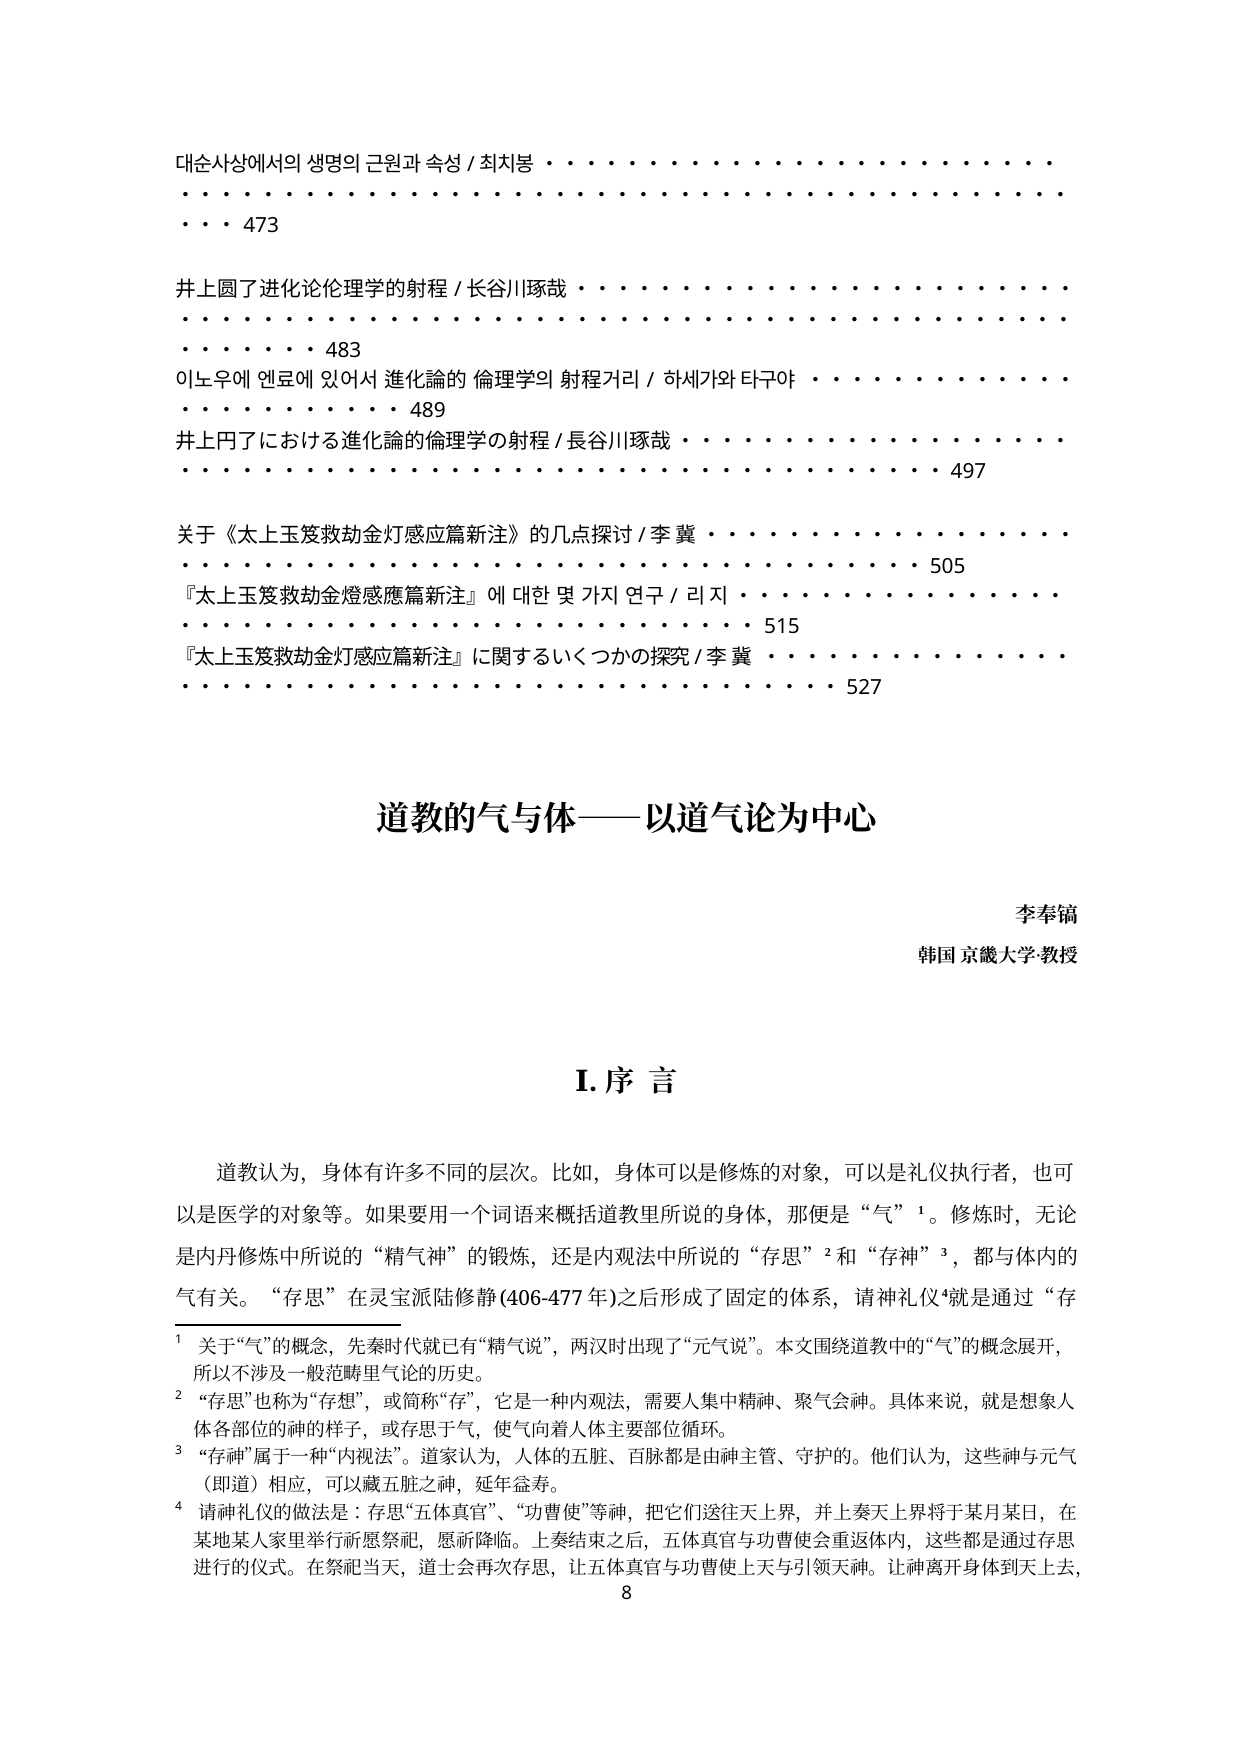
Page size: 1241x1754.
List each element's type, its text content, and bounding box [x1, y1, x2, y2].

text Ⅰ. 序 言 [175, 1058, 1078, 1100]
text 대순사상에서의 생명의 근원과 속성 / 최치봉 ‧‧‧‧‧‧‧‧‧‧‧‧‧‧‧‧‧‧‧‧‧‧‧‧‧‧‧‧‧‧‧‧‧‧‧‧‧‧‧‧‧‧‧‧‧‧‧‧‧‧‧‧‧‧‧‧‧‧‧‧‧‧‧‧‧‧‧‧‧‧‧ 473 [175, 148, 1078, 238]
text 韩国 京畿大学·教授 [175, 941, 1078, 968]
text 井上圆了进化论伦理学的射程 / 长谷川琢哉 ‧‧‧‧‧‧‧‧‧‧‧‧‧‧‧‧‧‧‧‧‧‧‧‧‧‧‧‧‧‧‧‧‧‧‧‧‧‧‧‧‧‧‧‧‧‧‧‧‧‧‧‧‧‧‧‧‧‧‧‧‧‧‧‧‧‧‧‧‧‧‧‧‧‧ 483 [175, 273, 1078, 363]
text 『太上玉笈救劫金燈感應篇新注』에 대한 몇 가지 연구 / 리 지 ‧‧‧‧‧‧‧‧‧‧‧‧‧‧‧‧‧‧‧‧‧‧‧‧‧‧‧‧‧‧‧‧‧‧‧‧‧‧‧‧‧‧‧‧ 515 [175, 579, 1078, 640]
text 井上円了における進化論的倫理学の射程 / 長谷川琢哉 ‧‧‧‧‧‧‧‧‧‧‧‧‧‧‧‧‧‧‧‧‧‧‧‧‧‧‧‧‧‧‧‧‧‧‧‧‧‧‧‧‧‧‧‧‧‧‧‧‧‧‧‧‧‧‧‧ 497 [175, 424, 1078, 485]
text 이노우에 엔료에 있어서 進化論的 倫理学의 射程거리 / 하세가와 타구야 ‧‧‧‧‧‧‧‧‧‧‧‧‧‧‧‧‧‧‧‧‧‧‧‧ 489 [175, 363, 1078, 424]
text 李奉镐 [175, 899, 1078, 929]
text 关于《太上玉笈救劫金灯感应篇新注》的几点探讨 / 李 冀 ‧‧‧‧‧‧‧‧‧‧‧‧‧‧‧‧‧‧‧‧‧‧‧‧‧‧‧‧‧‧‧‧‧‧‧‧‧‧‧‧‧‧‧‧‧‧‧‧‧‧‧‧‧‧ 505 [175, 519, 1078, 579]
text 『太上玉笈救劫金灯感应篇新注』に関するいくつかの探究 / 李 冀 ‧‧‧‧‧‧‧‧‧‧‧‧‧‧‧‧‧‧‧‧‧‧‧‧‧‧‧‧‧‧‧‧‧‧‧‧‧‧‧‧‧‧‧‧‧‧‧ 527 [175, 640, 1078, 701]
text 道教的气与体——以道气论为中心 [175, 792, 1078, 840]
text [175, 1157, 1078, 1312]
